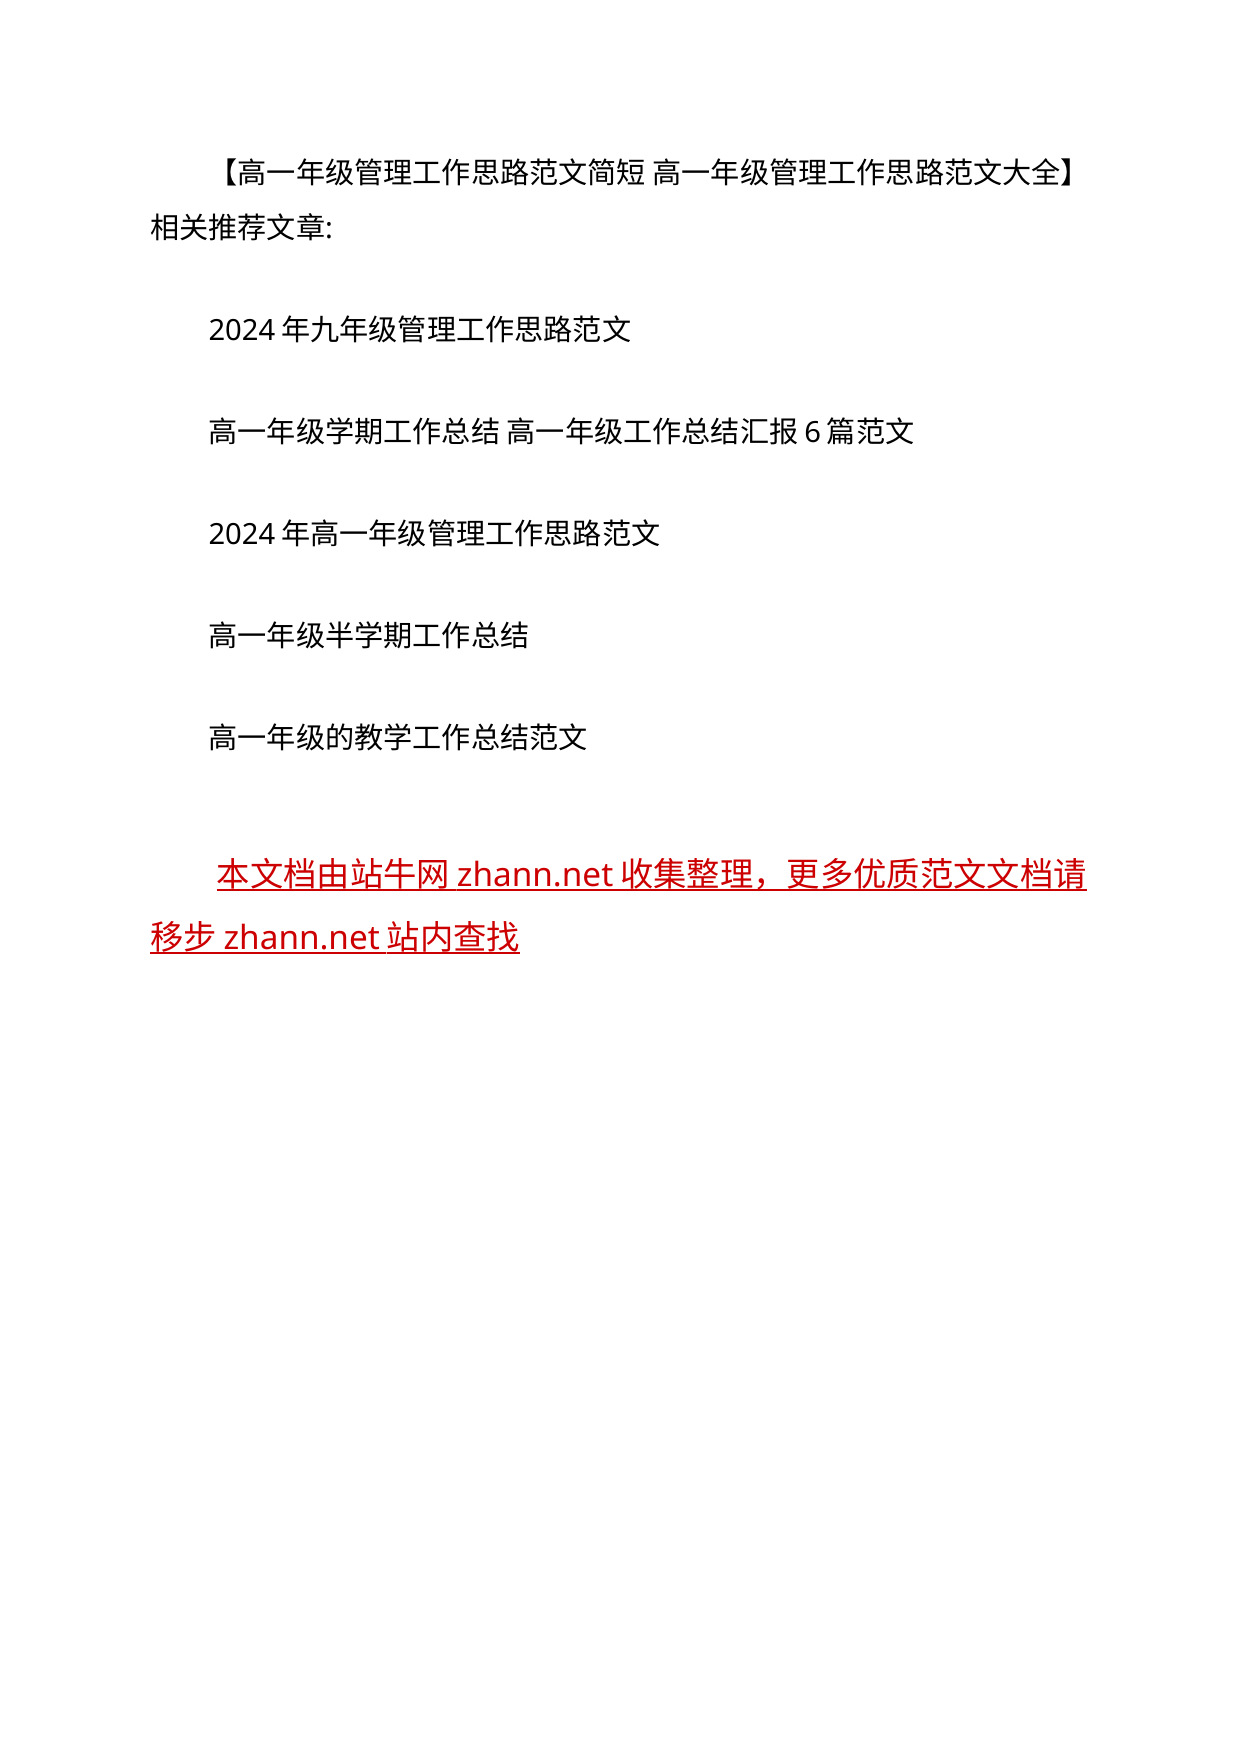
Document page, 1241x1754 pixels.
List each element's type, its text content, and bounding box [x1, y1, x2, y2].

text 2024年九年级管理工作思路范文 [150, 307, 1090, 349]
text 2024年高一年级管理工作思路范文 [150, 511, 1090, 553]
text 高一年级学期工作总结 高一年级工作总结汇报6篇范文 [150, 409, 1090, 451]
text 高一年级的教学工作总结范文 [150, 714, 1090, 757]
text 高一年级半学期工作总结 [150, 613, 1090, 655]
text 【高一年级管理工作思路范文简短 高一年级管理工作思路范文大全】相关推荐文章: [150, 150, 1090, 247]
text 本文档由站牛网zhann.net收集整理，更多优质范文文档请移步zhann.net站内查找 [150, 848, 1090, 959]
